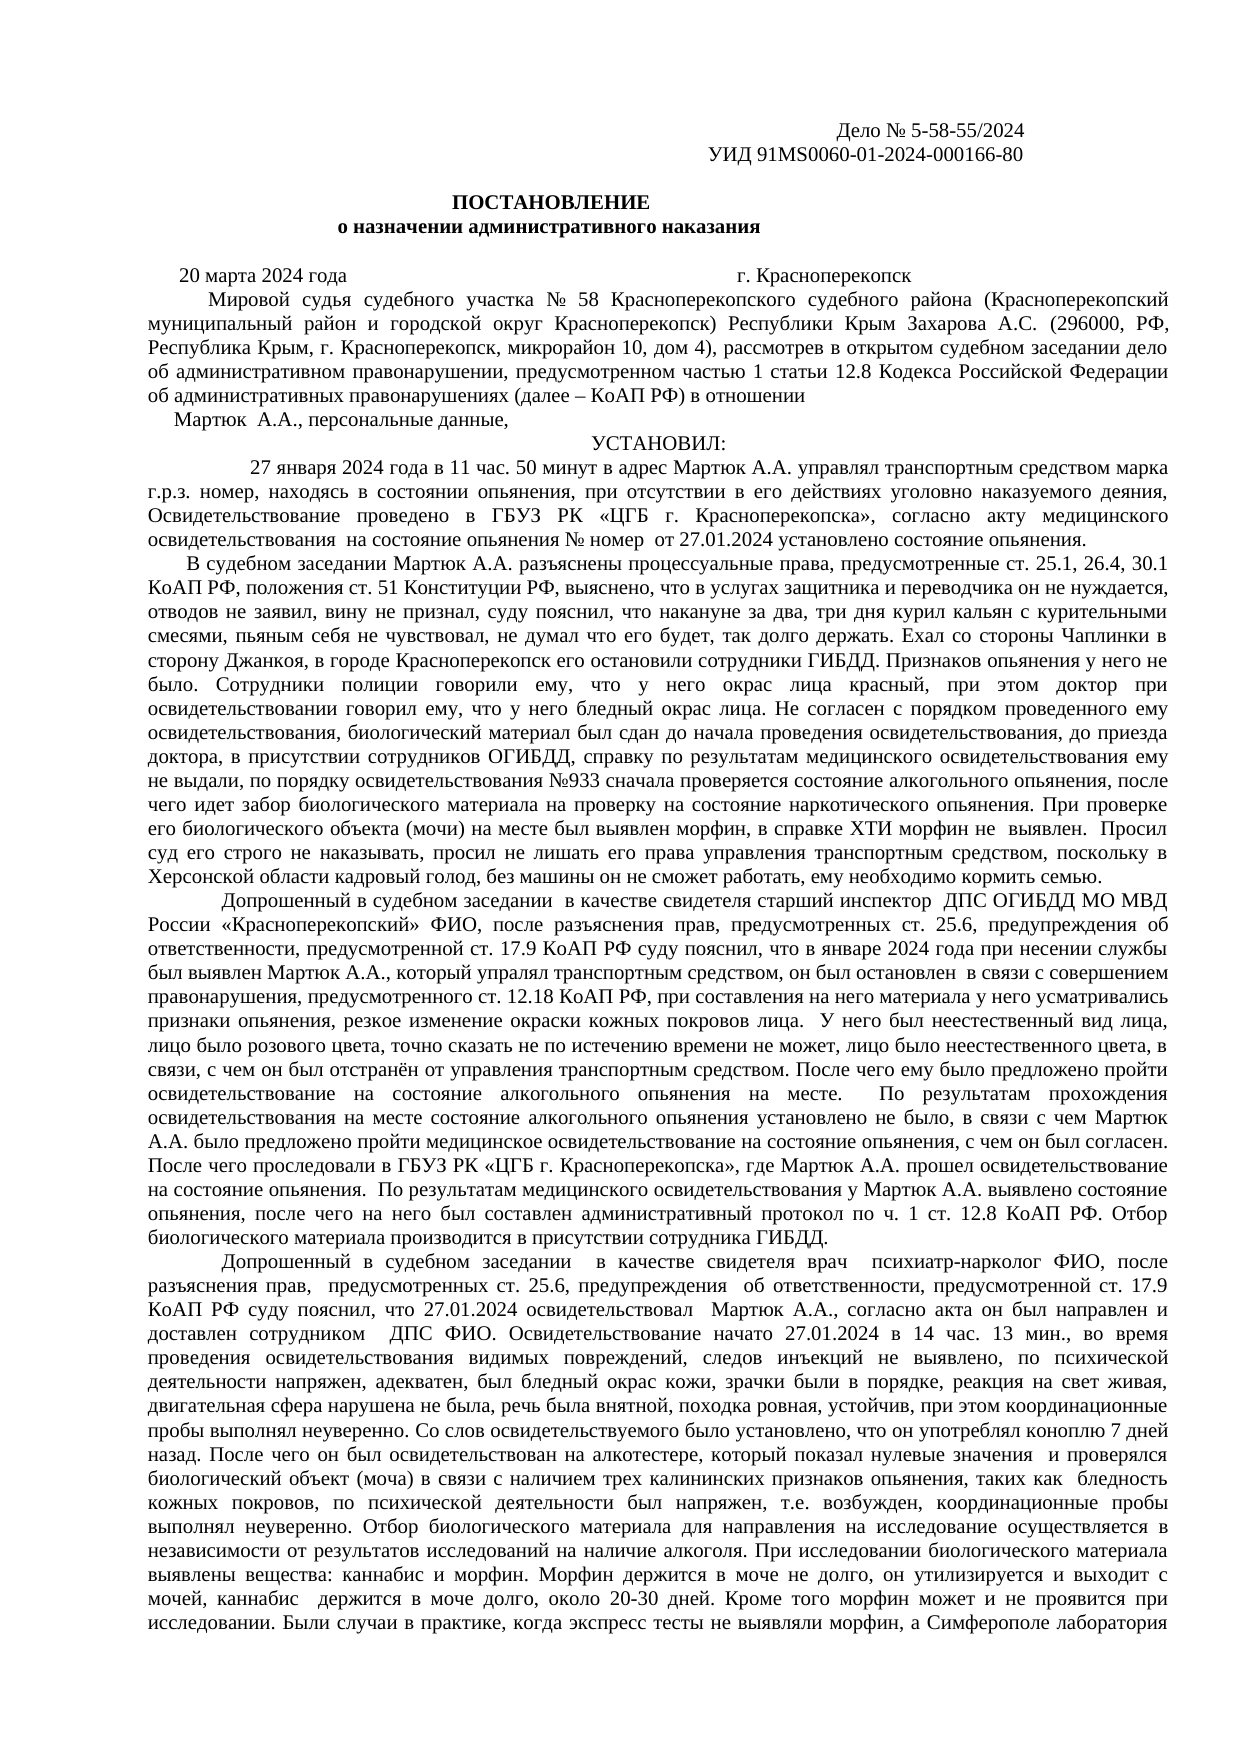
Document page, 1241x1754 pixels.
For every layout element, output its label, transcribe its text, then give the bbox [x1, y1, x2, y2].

text о назначении административного наказания [148, 214, 1169, 238]
text 20 марта 2024 года г. Красноперекопск [148, 262, 1169, 287]
text ПОСТАНОВЛЕНИЕ [148, 190, 1169, 214]
text УСТАНОВИЛ: [148, 431, 1169, 455]
text УИД 91MS0060-01-2024-000166-80 [148, 142, 1169, 166]
text Мировой судья судебного участка № 58 Красноперекопского судебного района (Красноперекопский муниципальный район и городской округ Красноперекопск) Республики Крым Захарова А.С. (296000, РФ, Республика Крым, г. Красноперекопск, микрорайон 10, дом 4), рассмотрев в открытом судебном заседании дело об административном правонарушении, предусмотренном частью 1 статьи 12.8 Кодекса Российской Федерации об административных правонарушениях (далее – КоАП РФ) в отношении [148, 287, 1169, 407]
text В судебном заседании Мартюк А.А. разъяснены процессуальные права, предусмотренные ст. 25.1, 26.4, 30.1 КоАП РФ, положения ст. 51 Конституции РФ, выяснено, что в услугах защитника и переводчика он не нуждается, отводов не заявил, вину не признал, суду пояснил, что накануне за два, три дня курил кальян с курительными смесями, пьяным себя не чувствовал, не думал что его будет, так долго держать. Ехал со стороны Чаплинки в сторону Джанкоя, в городе Красноперекопск его остановили сотрудники ГИБДД. Признаков опьянения у него не было. Сотрудники полиции говорили ему, что у него окрас лица красный, при этом доктор при освидетельствовании говорил ему, что у него бледный окрас лица. Не согласен с порядком проведенного ему освидетельствования, биологический материал был сдан до начала проведения освидетельствования, до приезда доктора, в присутствии сотрудников ОГИБДД, справку по результатам медицинского освидетельствования ему не выдали, по порядку освидетельствования №933 сначала проверяется состояние алкогольного опьянения, после чего идет забор биологического материала на проверку на состояние наркотического опьянения. При проверке его биологического объекта (мочи) на месте был выявлен морфин, в справке ХТИ морфин не выявлен. Просил суд его строго не наказывать, просил не лишать его права управления транспортным средством, поскольку в Херсонской области кадровый голод, без машины он не сможет работать, ему необходимо кормить семью. [148, 551, 1169, 888]
text Допрошенный в судебном заседании в качестве свидетеля старший инспектор ДПС ОГИБДД МО МВД России «Красноперекопский» ФИО, после разъяснения прав, предусмотренных ст. 25.6, предупреждения об ответственности, предусмотренной ст. 17.9 КоАП РФ суду пояснил, что в январе 2024 года при несении службы был выявлен Мартюк А.А., который упралял транспортным средством, он был остановлен в связи с совершением правонарушения, предусмотренного ст. 12.18 КоАП РФ, при составления на него материала у него усматривались признаки опьянения, резкое изменение окраски кожных покровов лица. У него был неестественный вид лица, лицо было розового цвета, точно сказать не по истечению времени не может, лицо было неестественного цвета, в связи, с чем он был отстранён от управления транспортным средством. После чего ему было предложено пройти освидетельствование на состояние алкогольного опьянения на месте. По результатам прохождения освидетельствования на месте состояние алкогольного опьянения установлено не было, в связи с чем Мартюк А.А. было предложено пройти медицинское освидетельствование на состояние опьянения, с чем он был согласен. После чего проследовали в ГБУЗ РК «ЦГБ г. Красноперекопска», где Мартюк А.А. прошел освидетельствование на состояние опьянения. По результатам медицинского освидетельствования у Мартюк А.А. выявлено состояние опьянения, после чего на него был составлен административный протокол по ч. 1 ст. 12.8 КоАП РФ. Отбор биологического материала производится в присутствии сотрудника ГИБДД. [148, 888, 1169, 1249]
text Дело № 5-58-55/2024 [148, 118, 1169, 142]
text Мартюк А.А., персональные данные, [148, 407, 1169, 431]
text 27 января 2024 года в 11 час. 50 минут в адрес Мартюк А.А. управлял транспортным средством марка г.р.з. номер, находясь в состоянии опьянения, при отсутствии в его действиях уголовно наказуемого деяния, Освидетельствование проведено в ГБУЗ РК «ЦГБ г. Красноперекопска», согласно акту медицинского освидетельствования на состояние опьянения № номер от 27.01.2024 установлено состояние опьянения. [148, 455, 1169, 551]
